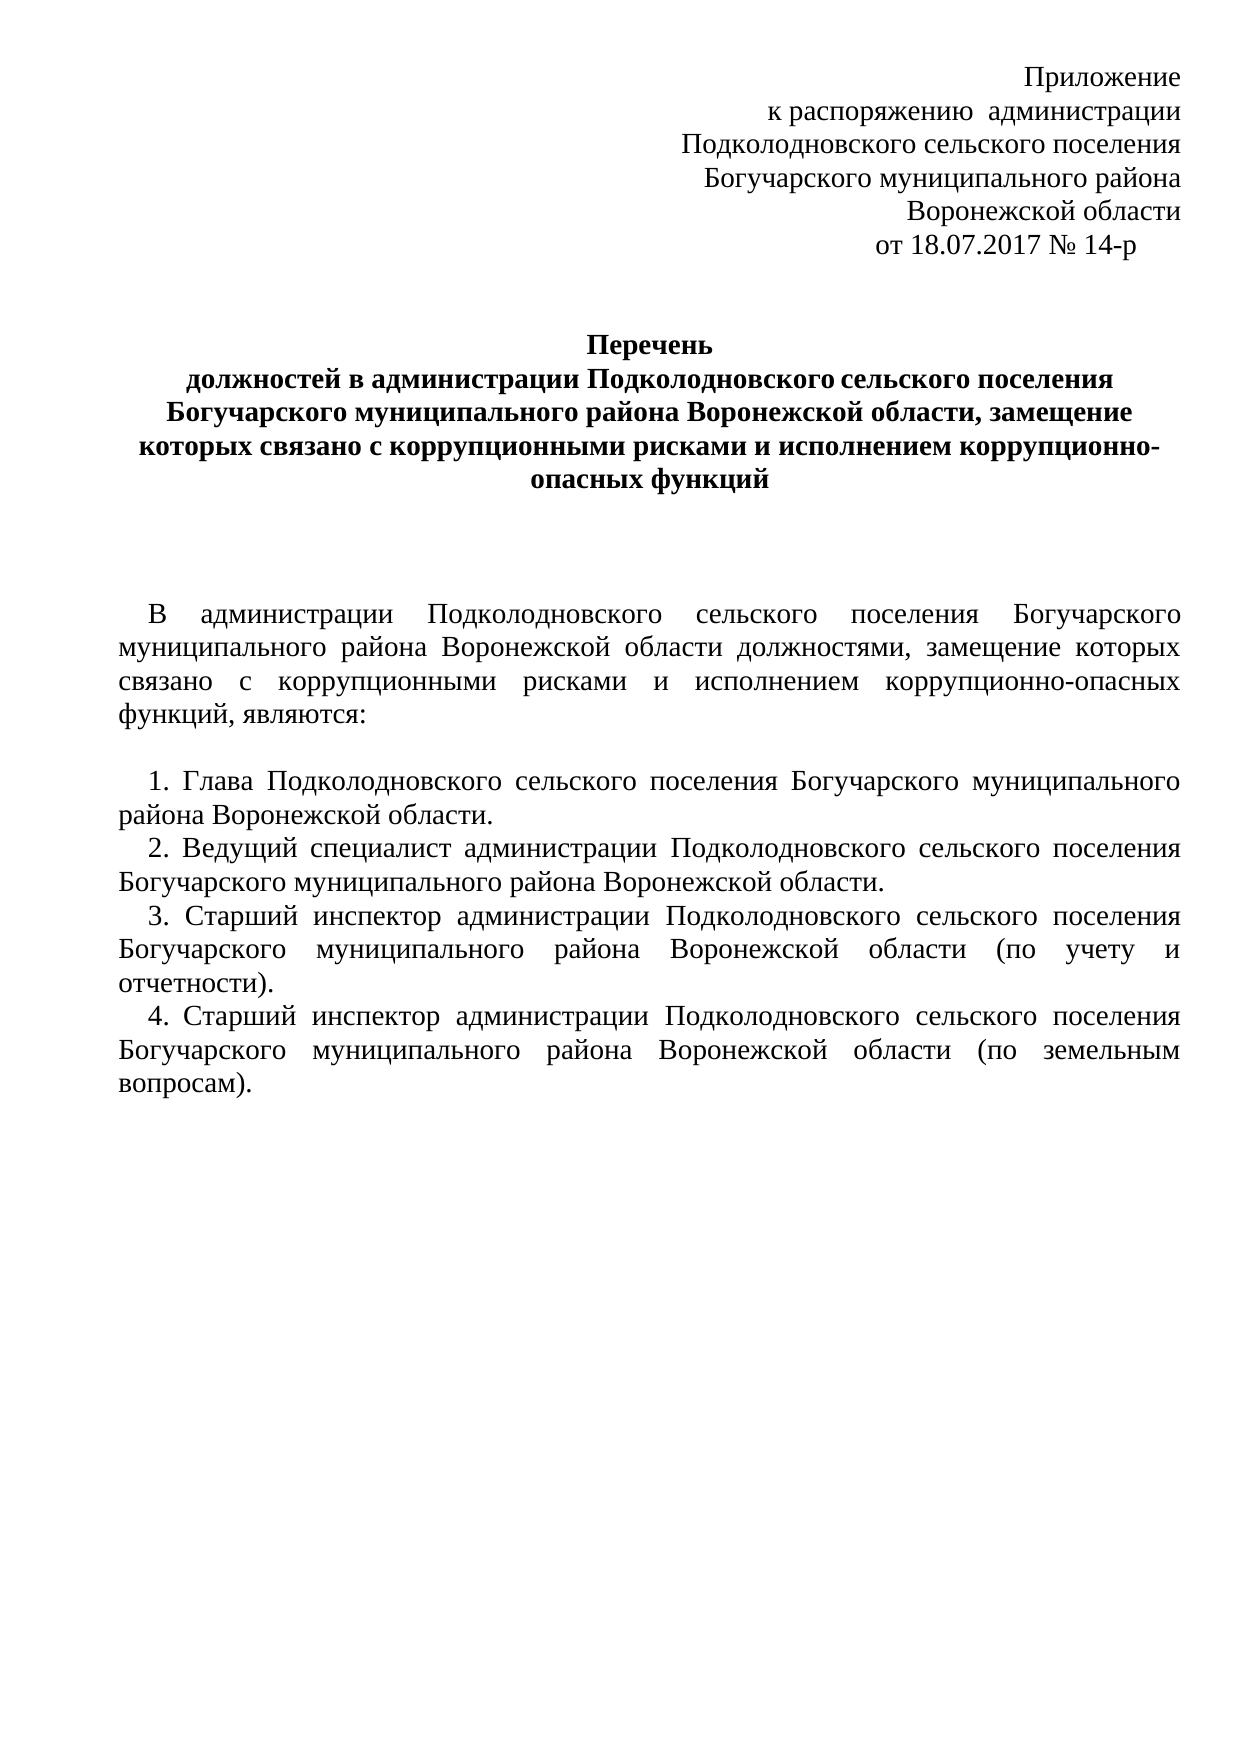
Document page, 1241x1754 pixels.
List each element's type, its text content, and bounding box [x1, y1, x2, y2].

text от 18.07.2017 № 14-р [605, 227, 1181, 260]
text Перечень [118, 327, 1181, 361]
text 3. Старший инспектор администрации Подколодновского сельского поселения Богучарского муниципального района Воронежской области (по учету и отчетности). [118, 898, 1181, 998]
text 2. Ведущий специалист администрации Подколодновского сельского поселения Богучарского муниципального района Воронежской области. [118, 831, 1181, 898]
subtitle Приложение [605, 59, 1181, 93]
text 4. Старший инспектор администрации Подколодновского сельского поселения Богучарского муниципального района Воронежской области (по земельным вопросам). [118, 998, 1181, 1099]
text Воронежской области [605, 193, 1181, 227]
text должностей в администрации Подколодновского сельского поселения Богучарского муниципального района Воронежской области, замещение которых связано с коррупционными рисками и исполнением коррупционно-опасных функций [118, 361, 1181, 495]
text В администрации Подколодновского сельского поселения Богучарского муниципального района Воронежской области должностями, замещение которых связано с коррупционными рисками и исполнением коррупционно-опасных функций, являются: [118, 596, 1181, 730]
text к распоряжению администрации [605, 93, 1181, 126]
text Подколодновского сельского поселения Богучарского муниципального района [605, 126, 1181, 193]
text 1. Глава Подколодновского сельского поселения Богучарского муниципального района Воронежской области. [118, 763, 1181, 831]
